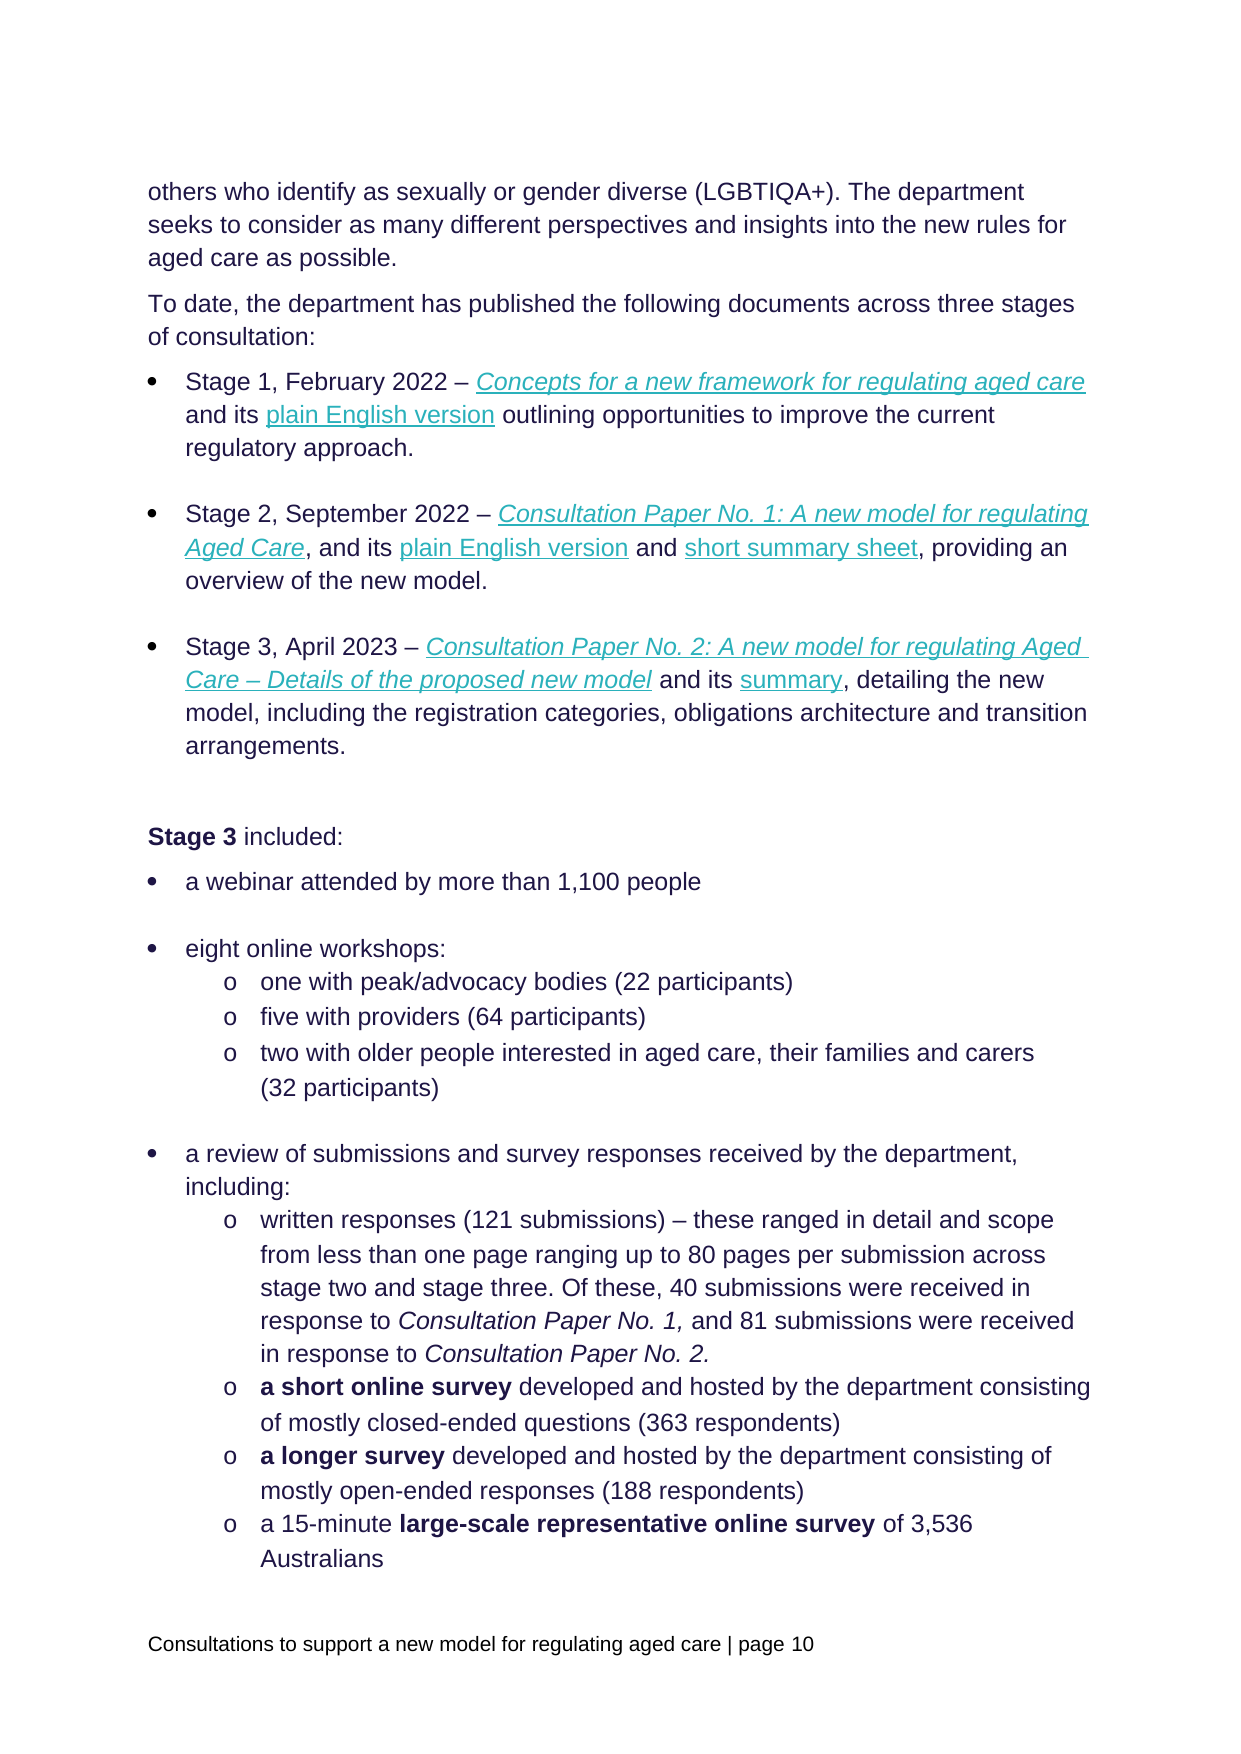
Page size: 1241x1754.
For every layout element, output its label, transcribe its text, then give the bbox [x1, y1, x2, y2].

text To date, the department has published the following documents across three stages of consultation: [148, 289, 1092, 351]
list a review of submissions and survey responses received by the department, including: [148, 1139, 1092, 1201]
list Stage 2, September 2022 – Consultation Paper No. 1: , and its plain English version and short summary sheet, providing an overview of the new model. [148, 499, 1092, 594]
list written responses (121 submissions) – these ranged in detail and scope from less than one page ranging up to 80 pages per submission across stage two and stage three. Of these, 40 submissions were received in response to Consultation Paper No. 1, and 81 submissions were received in response to Consultation Paper No. 2. [223, 1205, 1092, 1368]
list Stage 3, April 2023 – Consultation Paper No. 2: and its summary, detailing the new model, including the registration categories, obligations architecture and transition arrangements. [148, 632, 1092, 759]
text Stage 3 included: [148, 822, 1092, 851]
list one with peak/advocacy bodies (22 participants) [223, 967, 1092, 998]
list a short online survey developed and hosted by the department consisting of mostly closed-ended questions (363 respondents) [223, 1372, 1092, 1436]
list two with older people interested in aged care, their families and carers (32 participants) [223, 1038, 1092, 1135]
list a 15-minute large-scale representative online survey of 3,536 Australians [223, 1509, 1092, 1606]
list a longer survey developed and hosted by the department consisting of mostly open-ended responses (188 respondents) [223, 1441, 1092, 1504]
list five with providers (64 participants) [223, 1002, 1092, 1033]
list a webinar attended by more than 1,100 people [148, 867, 1092, 929]
list eight online workshops: [148, 933, 1092, 962]
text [148, 177, 1092, 272]
list Stage 1, February 2022 – Concepts for a new framework for regulating aged care and its plain English version outlining opportunities to improve the current regulatory approach. [148, 367, 1092, 495]
